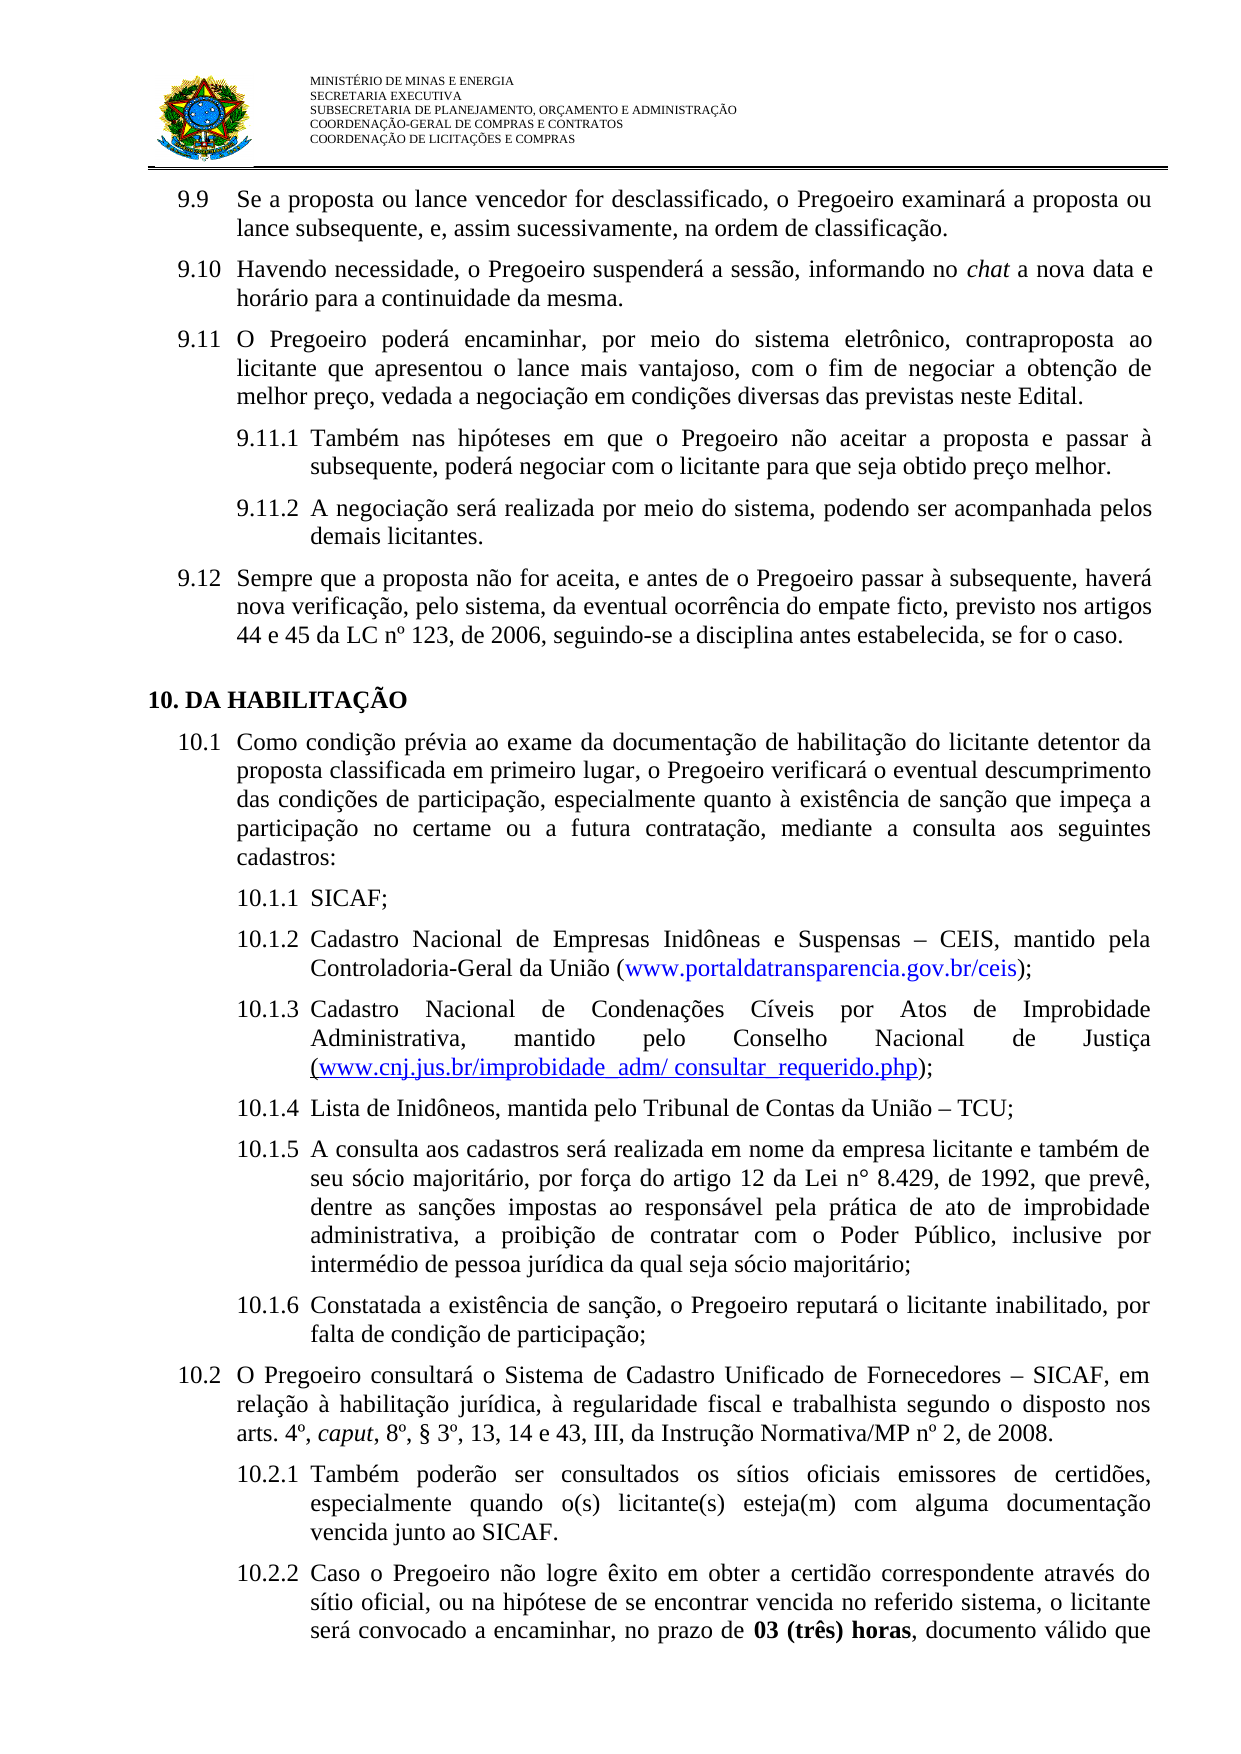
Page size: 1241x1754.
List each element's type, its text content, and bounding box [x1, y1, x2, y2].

list O Pregoeiro consultará o Sistema de Cadastro Unificado de Fornecedores – SICAF, em relação à habilitação jurídica, à regularidade fiscal e trabalhista segundo o disposto nos arts. 4º, caput, 8º, § 3º, 13, 14 e 43, III, da Instrução Normativa/MP nº 2, de 2008. [177, 1360, 1152, 1447]
list Também poderão ser consultados os sítios oficiais emissores de certidões, especialmente quando o(s) licitante(s) esteja(m) com alguma documentação vencida junto ao SICAF. [236, 1459, 1152, 1545]
list Também nas hipóteses em que o Pregoeiro não aceitar a proposta e passar à subsequente, poderá negociar com o licitante para que seja obtido preço melhor. [236, 423, 1153, 480]
list Como condição prévia ao exame da documentação de habilitação do licitante detentor da proposta classificada em primeiro lugar, o Pregoeiro verificará o eventual descumprimento das condições de participação, especialmente quanto à existência de sanção que impeça a participação no certame ou a futura contratação, mediante a consulta aos seguintes cadastros: [177, 727, 1152, 870]
list Lista de Inidôneos, mantida pelo Tribunal de Contas da União – TCU; [236, 1093, 1152, 1122]
list O Pregoeiro poderá encaminhar, por meio do sistema eletrônico, contraproposta ao licitante que apresentou o lance mais vantajoso, com o fim de negociar a obtenção de melhor preço, vedada a negociação em condições diversas das previstas neste Edital. [177, 324, 1153, 410]
text DA HABILITAÇÃO [148, 685, 1153, 714]
list Se a proposta ou lance vencedor for desclassificado, o Pregoeiro examinará a proposta ou lance subsequente, e, assim sucessivamente, na ordem de classificação. [177, 184, 1153, 241]
list Constatada a existência de sanção, o Pregoeiro reputará o licitante inabilitado, por falta de condição de participação; [236, 1290, 1152, 1348]
list Cadastro Nacional de Empresas Inidôneas e Suspensas – CEIS, mantido pela Controladoria-Geral da União (www.portaldatransparencia.gov.br/ceis); [236, 924, 1152, 982]
list Havendo necessidade, o Pregoeiro suspenderá a sessão, informando no chat a nova data e horário para a continuidade da mesma. [177, 254, 1153, 311]
list A consulta aos cadastros será realizada em nome da empresa licitante e também de seu sócio majoritário, por força do artigo 12 da Lei n° 8.429, de 1992, que prevê, dentre as sanções impostas ao responsável pela prática de ato de improbidade administrativa, a proibição de contratar com o Poder Público, inclusive por intermédio de pessoa jurídica da qual seja sócio majoritário; [236, 1134, 1152, 1278]
list Cadastro Nacional de Condenações Cíveis por Atos de Improbidade Administrativa, mantido pelo Conselho Nacional de Justiça (www.cnj.jus.br/improbidade_adm/ consultar_requerido.php); [236, 994, 1152, 1080]
picture [155, 73, 254, 167]
list SICAF; [236, 883, 1152, 912]
list Sempre que a proposta não for aceita, e antes de o Pregoeiro passar à subsequente, haverá nova verificação, pelo sistema, da eventual ocorrência do empate ficto, previsto nos artigos 44 e 45 da LC nº 123, de 2006, seguindo-se a disciplina antes estabelecida, se for o caso. [177, 563, 1153, 649]
list A negociação será realizada por meio do sistema, podendo ser acompanhada pelos demais licitantes. [236, 493, 1153, 550]
